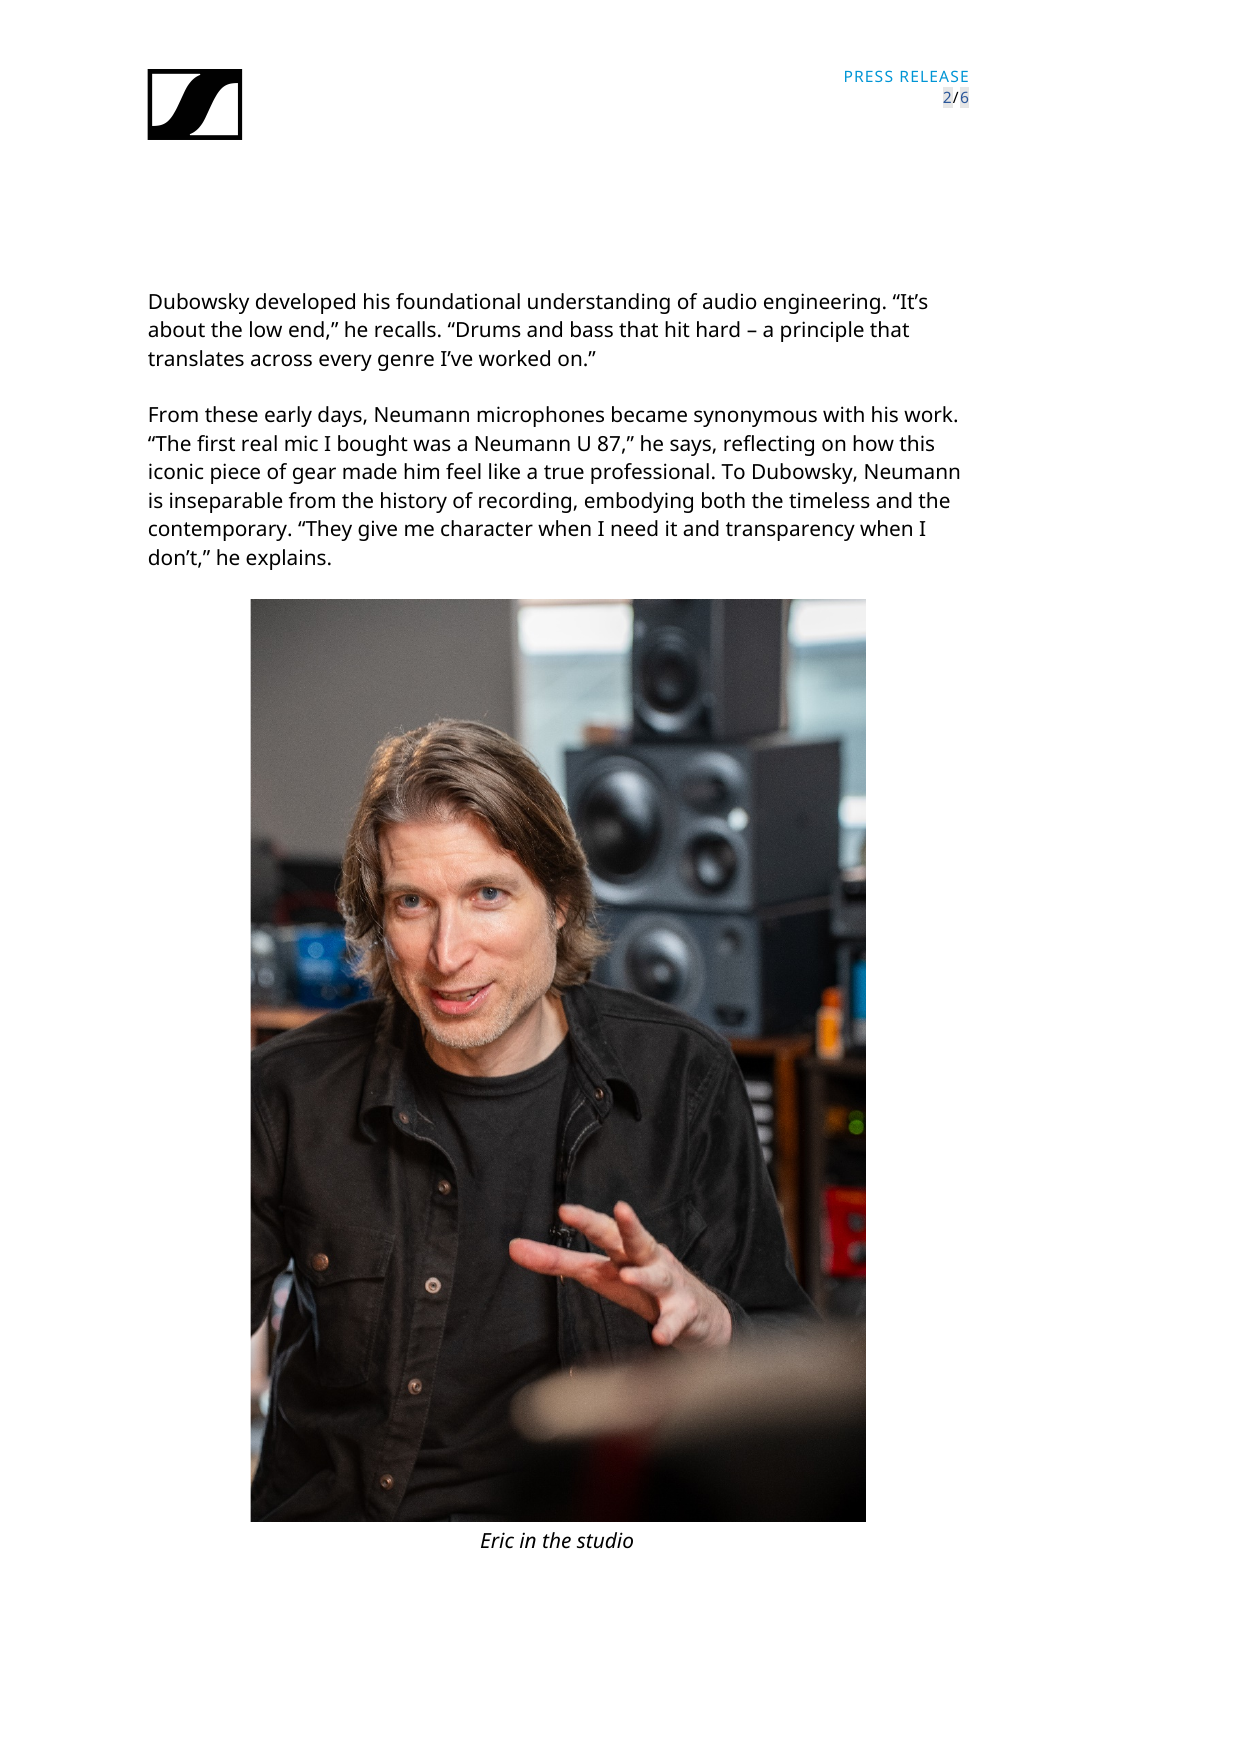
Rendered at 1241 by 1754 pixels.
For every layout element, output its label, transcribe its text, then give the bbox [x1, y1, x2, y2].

text Eric in the studio [148, 1526, 968, 1554]
picture [250, 599, 866, 1522]
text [148, 287, 968, 372]
picture [147, 69, 243, 140]
text From these early days, Neumann microphones became synonymous with his work. “The first real mic I bought was a Neumann U 87,” he says, reflecting on how this iconic piece of gear made him feel like a true professional. To Dubowsky, Neumann is inseparable from the history of recording, embodying both the timeless and the contemporary. “They give me character when I need it and transparency when I don’t,” he explains. [148, 401, 968, 571]
